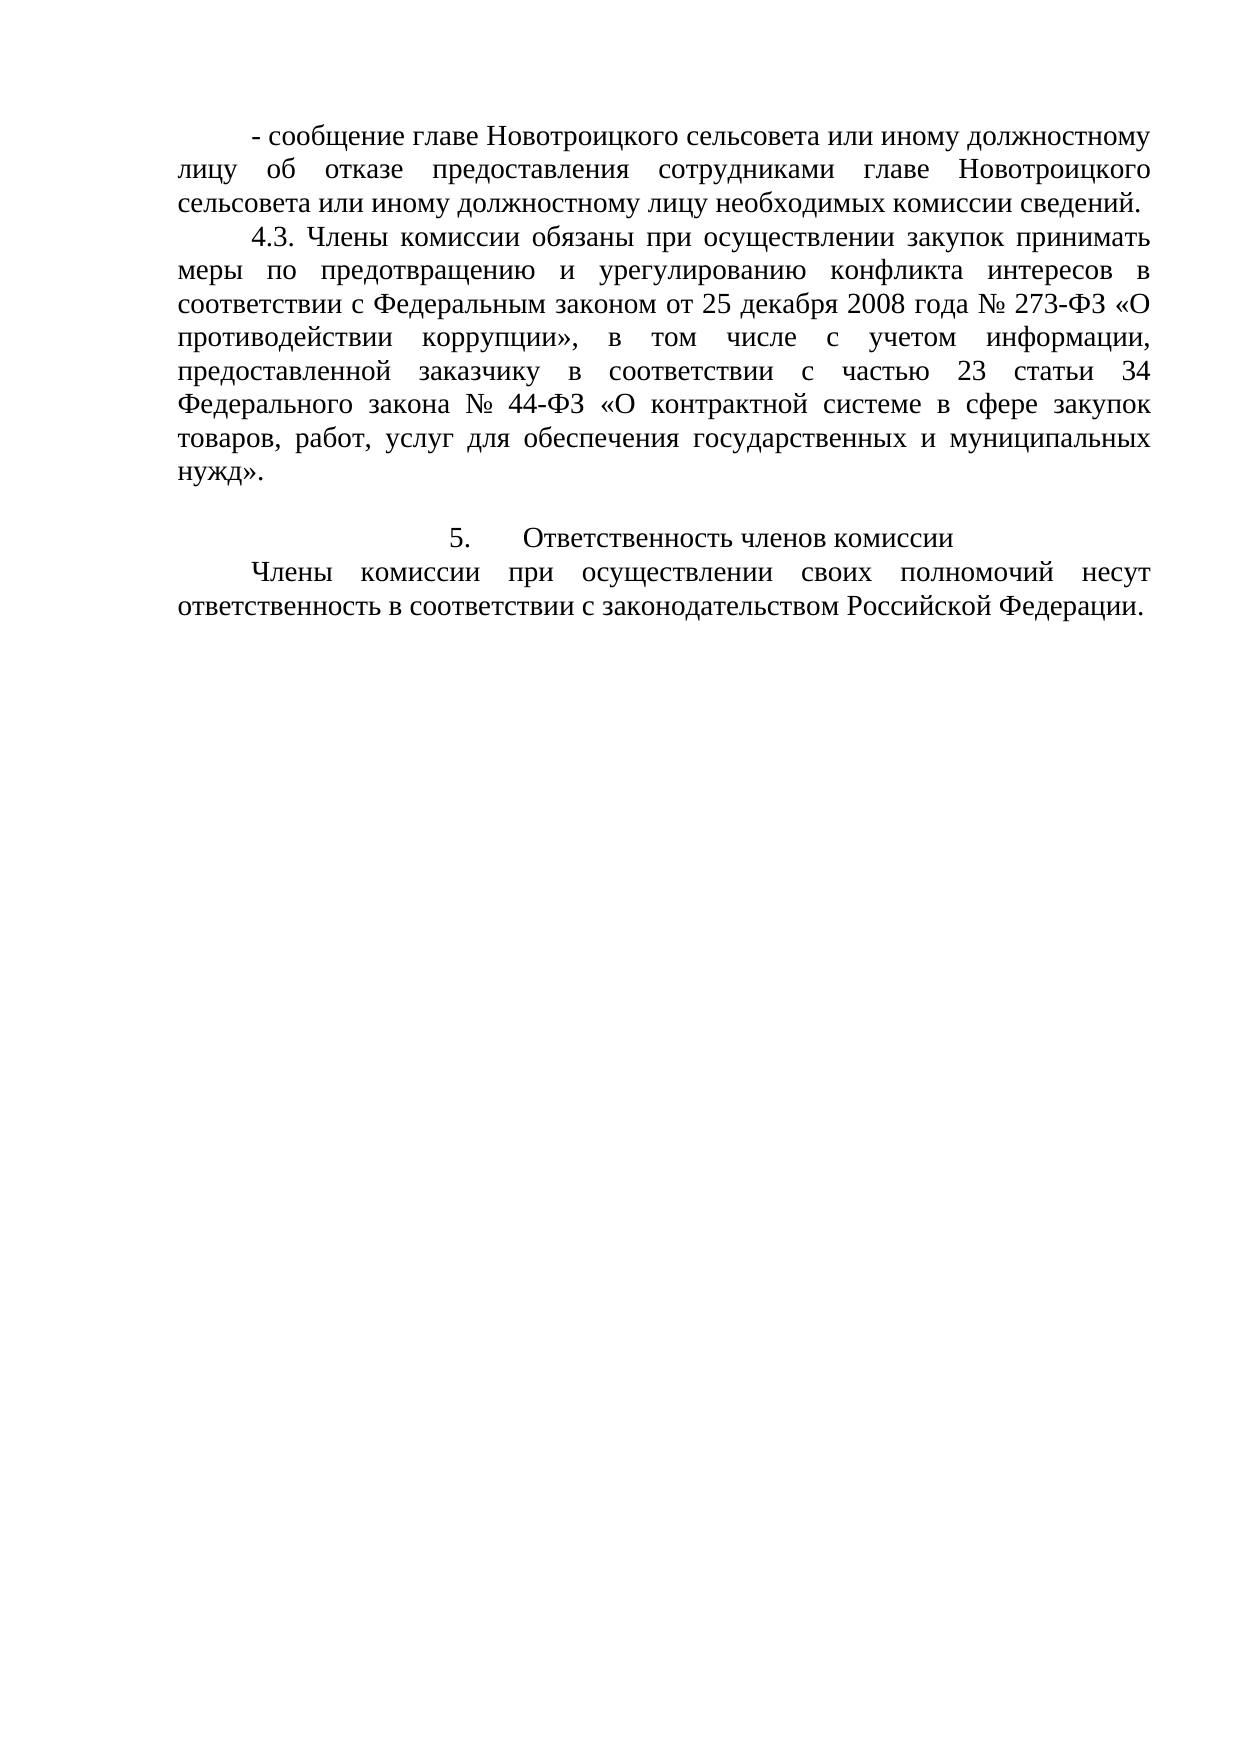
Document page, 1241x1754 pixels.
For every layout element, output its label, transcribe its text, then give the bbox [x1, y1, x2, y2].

list - сообщение главе Новотроицкого сельсовета или иному должностному лицу об отказе предоставления сотрудниками главе Новотроицкого сельсовета или иному должностному лицу необходимых комиссии сведений. [177, 118, 1152, 219]
list 4.3. Члены комиссии обязаны при осуществлении закупок принимать меры по предотвращению и урегулированию конфликта интересов в соответствии с Федеральным законом от 25 декабря 2008 года № 273-ФЗ «О противодействии коррупции», в том числе с учетом информации, предоставленной заказчику в соответствии с частью 23 статьи 34 Федерального закона № 44-ФЗ «О контрактной системе в сфере закупок товаров, работ, услуг для обеспечения государственных и муниципальных нужд». [177, 219, 1152, 487]
list Ответственность членов комиссии [177, 521, 1152, 554]
list Члены комиссии при осуществлении своих полномочий несут ответственность в соответствии с законодательством Российской Федерации. [177, 554, 1152, 621]
